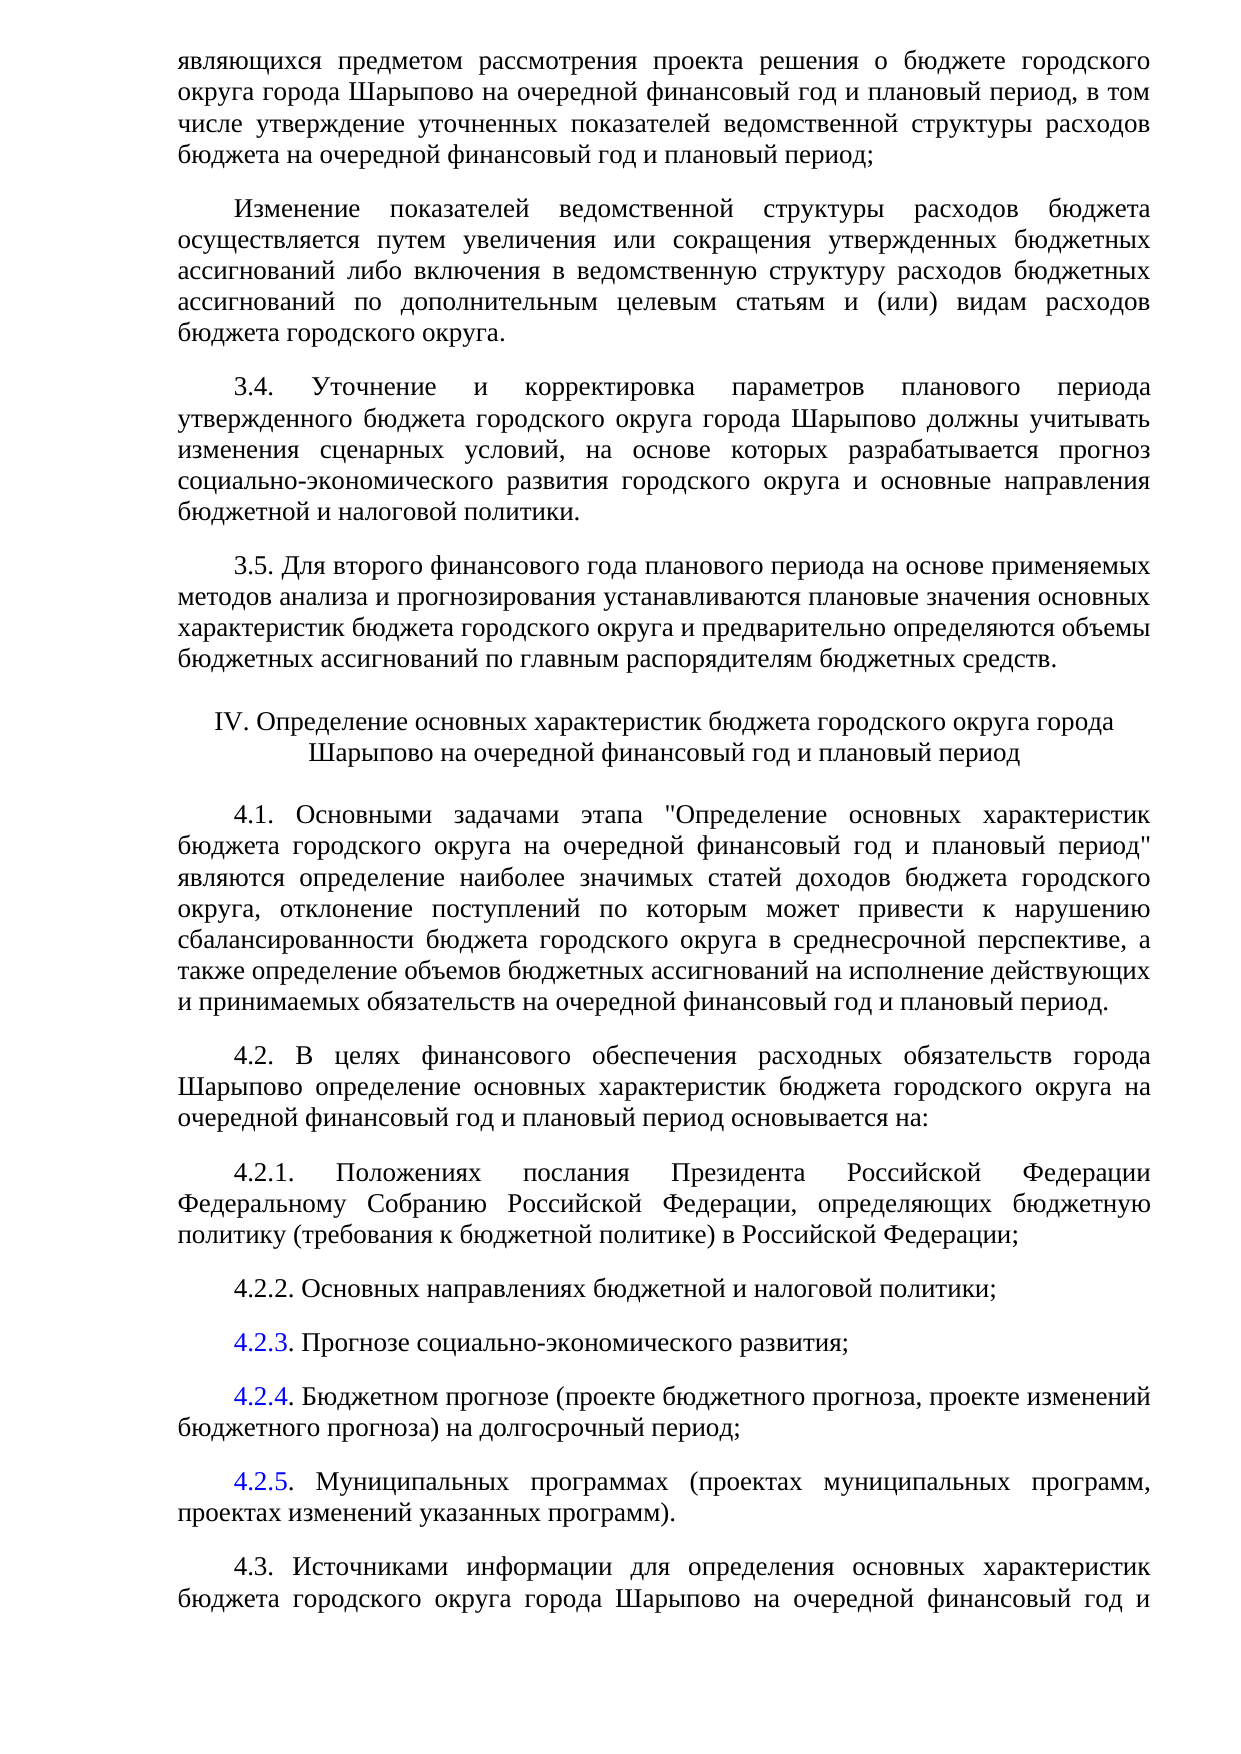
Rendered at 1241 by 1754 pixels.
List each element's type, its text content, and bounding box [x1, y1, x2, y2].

text 4.2.2. Основных направлениях бюджетной и налоговой политики; [177, 1272, 1152, 1303]
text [177, 1551, 1152, 1613]
text 4.1. Основными задачами этапа "Определение основных характеристик бюджета городского округа на очередной финансовый год и плановый период" являются определение наиболее значимых статей доходов бюджета городского округа, отклонение поступлений по которым может привести к нарушению сбалансированности бюджета городского округа в среднесрочной перспективе, а также определение объемов бюджетных ассигнований на исполнение действующих и принимаемых обязательств на очередной финансовый год и плановый период. [177, 798, 1152, 1016]
text 4.2.1. Положениях послания Президента Российской Федерации Федеральному Собранию Российской Федерации, определяющих бюджетную политику (требования к бюджетной политике) в Российской Федерации; [177, 1156, 1152, 1249]
text 4.2.3. Прогнозе социально-экономического развития; [177, 1326, 1152, 1357]
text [177, 44, 1152, 169]
text 4.2.4. Бюджетном прогнозе (проекте бюджетного прогноза, проекте изменений бюджетного прогноза) на долгосрочный период; [177, 1380, 1152, 1442]
text 4.2.5. Муниципальных программах (проектах муниципальных программ, проектах изменений указанных программ). [177, 1465, 1152, 1528]
text 3.4. Уточнение и корректировка параметров планового периода утвержденного бюджета городского округа города Шарыпово должны учитывать изменения сценарных условий, на основе которых разрабатывается прогноз социально-экономического развития городского округа и основные направления бюджетной и налоговой политики. [177, 371, 1152, 526]
text Изменение показателей ведомственной структуры расходов бюджета осуществляется путем увеличения или сокращения утвержденных бюджетных ассигнований либо включения в ведомственную структуру расходов бюджетных ассигнований по дополнительным целевым статьям и (или) видам расходов бюджета городского округа. [177, 192, 1152, 348]
text 4.2. В целях финансового обеспечения расходных обязательств города Шарыпово определение основных характеристик бюджета городского округа на очередной финансовый год и плановый период основывается на: [177, 1039, 1152, 1133]
list IV. Определение основных характеристик бюджета городского округа города Шарыпово на очередной финансовый год и плановый период [177, 705, 1152, 767]
text 3.5. Для второго финансового года планового периода на основе применяемых методов анализа и прогнозирования устанавливаются плановые значения основных характеристик бюджета городского округа и предварительно определяются объемы бюджетных ассигнований по главным распорядителям бюджетных средств. [177, 549, 1152, 674]
